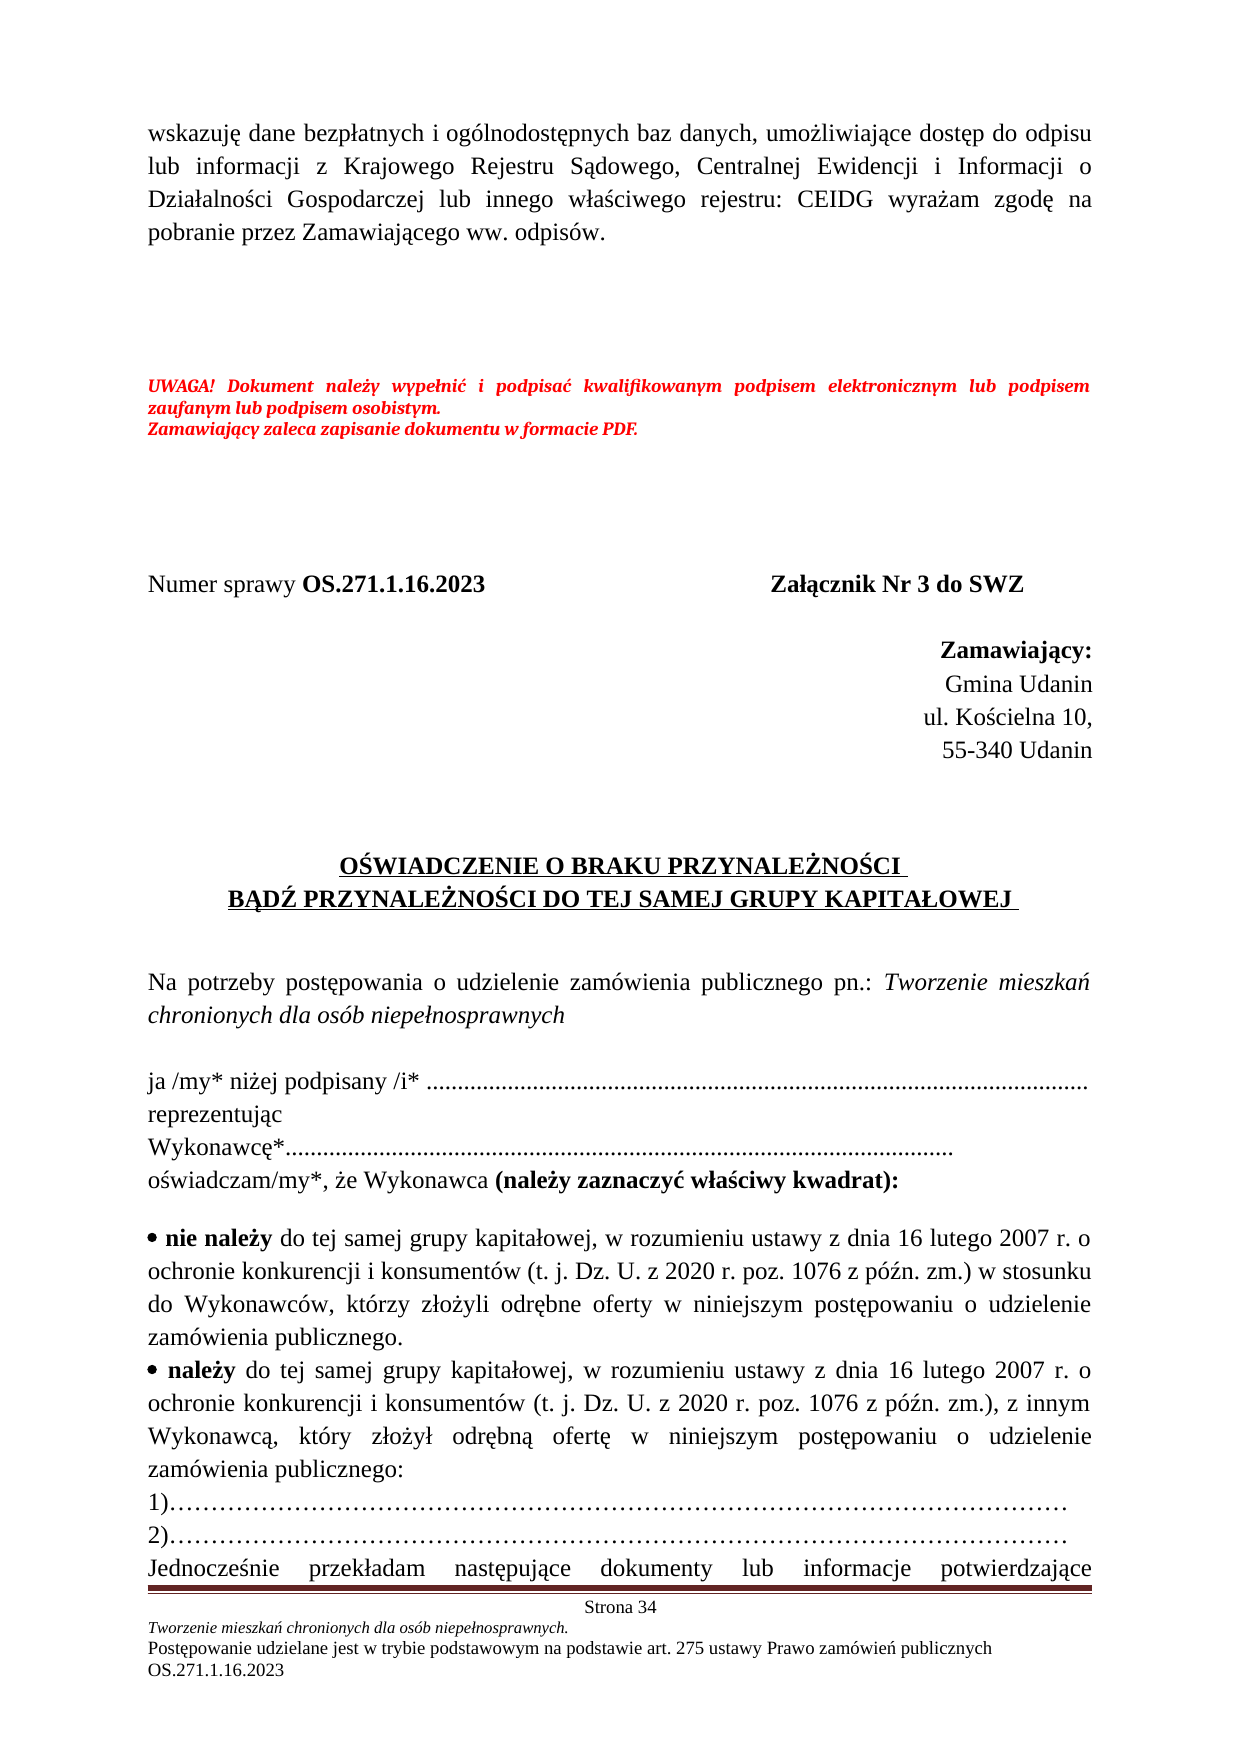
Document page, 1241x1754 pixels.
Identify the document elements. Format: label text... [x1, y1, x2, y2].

text Zamawiający zaleca zapisanie dokumentu w formacie PDF. [148, 419, 1092, 440]
text Na podstawie § 13 ust. 2 Rozporządzenia Ministra Rozwoju, Pracy i Technologii z dnia 23 grudnia 2020 r. w sprawie podmiotowych środków dowodowych oraz innych dokumentów lub oświadczeń, jakich może żądać zamawiający od wykonawcy (Dz. U. z 2020 r. poz. 2415) wskazuję dane bezpłatnych i ogólnodostępnych baz danych, umożliwiające dostęp do odpisu lub informacji z Krajowego Rejestru Sądowego, Centralnej Ewidencji i Informacji o Działalności Gospodarczej lub innego właściwego rejestru: CEIDG wyrażam zgodę na pobranie przez Zamawiającego ww. odpisów. [148, 118, 1092, 246]
text ja /my* niżej podpisany /i* .......................................................................................................... [148, 1066, 1092, 1094]
text 2)……………………………………………………………………………………………… [148, 1520, 1092, 1549]
text oświadczam/my*, że Wykonawca (należy zaznaczyć właściwy kwadrat): [148, 1165, 1092, 1194]
text Gmina Udanin [148, 669, 1092, 697]
text należy do tej samej grupy kapitałowej, w rozumieniu ustawy z dnia 16 lutego 2007 r. o ochronie konkurencji i konsumentów (t. j. Dz. U. z 2020 r. poz. 1076 z późn. zm.), z innym Wykonawcą, który złożył odrębną ofertę w niniejszym postępowaniu o udzielenie zamówienia publicznego: [148, 1355, 1092, 1483]
text UWAGA! Dokument należy wypełnić i podpisać kwalifikowanym podpisem elektronicznym lub podpisem zaufanym lub podpisem osobistym. [148, 376, 1092, 419]
text Na potrzeby postępowania o udzielenie zamówienia publicznego pn.: Tworzenie mieszkań chronionych dla osób niepełnosprawnych [148, 967, 1092, 1028]
text reprezentując Wykonawcę*........................................................................................................... [148, 1099, 1092, 1161]
text 55-340 Udanin [148, 735, 1092, 763]
text ul. Kościelna 10, [148, 702, 1092, 730]
text Numer sprawy OS.271.1.16.2023 Załącznik Nr 3 do SWZ [148, 569, 1092, 598]
text BĄDŹ PRZYNALEŻNOŚCI DO TEJ SAMEJ GRUPY KAPITAŁOWEJ [148, 884, 1092, 912]
text Zamawiający: [738, 636, 1092, 664]
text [148, 1553, 1092, 1582]
text nie należy do tej samej grupy kapitałowej, w rozumieniu ustawy z dnia 16 lutego 2007 r. o ochronie konkurencji i konsumentów (t. j. Dz. U. z 2020 r. poz. 1076 z późn. zm.) w stosunku do Wykonawców, którzy złożyli odrębne oferty w niniejszym postępowaniu o udzielenie zamówienia publicznego. [148, 1223, 1092, 1351]
text OŚWIADCZENIE O BRAKU PRZYNALEŻNOŚCI [148, 851, 1092, 879]
text 1)……………………………………………………………………………………………… [148, 1487, 1092, 1516]
